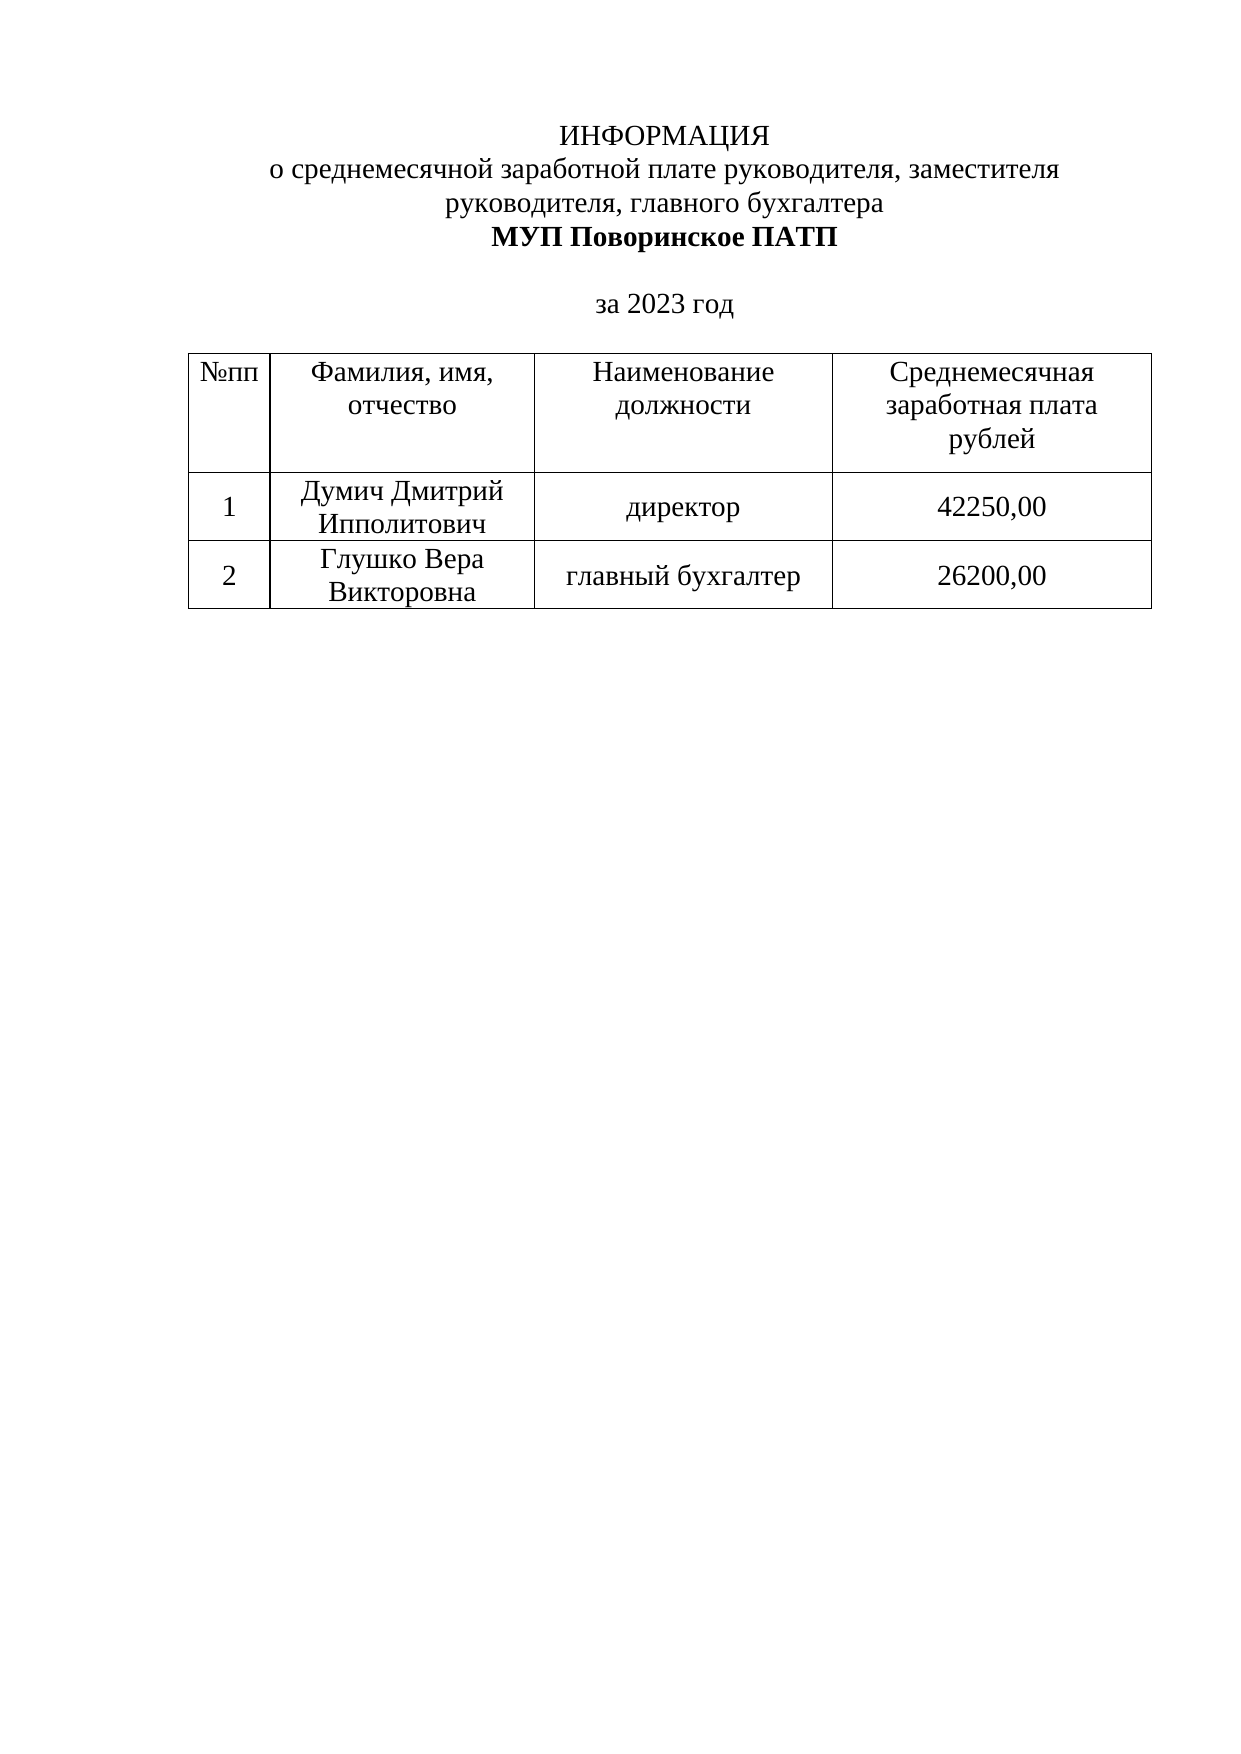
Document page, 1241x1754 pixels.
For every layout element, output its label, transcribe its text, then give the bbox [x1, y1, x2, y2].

table_cell 42250,00 [833, 473, 1151, 540]
table_cell директор [535, 473, 832, 540]
table_header Фамилия, имя, отчество [271, 354, 534, 472]
table_cell главный бухгалтер [535, 541, 832, 608]
table_header №пп [189, 354, 269, 472]
table_cell Думич Дмитрий Ипполитович [271, 473, 534, 540]
table_header Среднемесячная заработная плата рублей [833, 354, 1151, 472]
table_cell 26200,00 [833, 541, 1151, 608]
text ИНФОРМАЦИЯ [177, 118, 1152, 152]
table_cell Глушко Вера Викторовна [271, 541, 534, 608]
table_cell 1 [189, 473, 269, 540]
table_header Наименование должности [535, 354, 832, 472]
text МУП Поворинское ПАТП [177, 219, 1152, 252]
table_cell 2 [189, 541, 269, 608]
text о среднемесячной заработной плате руководителя, заместителя руководителя, главного бухгалтера [177, 152, 1152, 219]
text за 2023 год [177, 286, 1152, 319]
